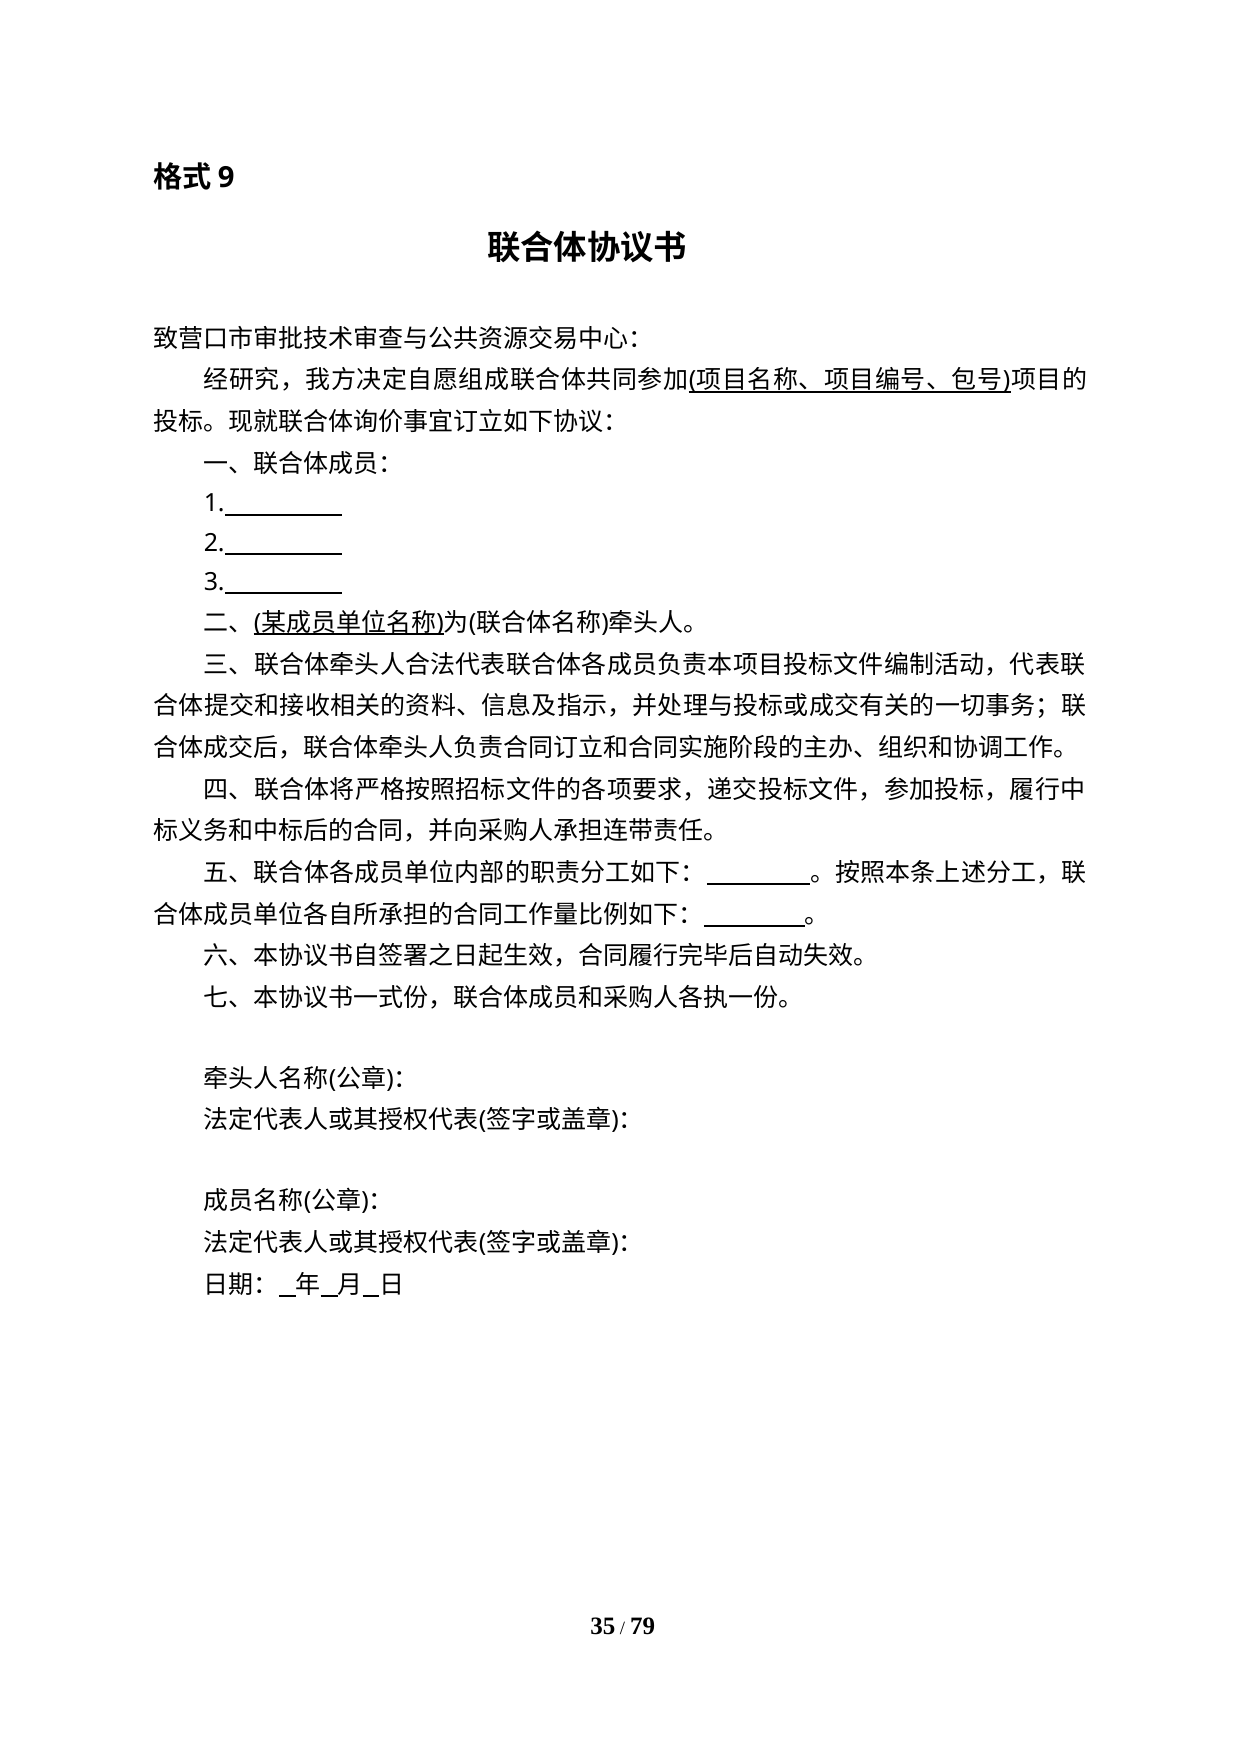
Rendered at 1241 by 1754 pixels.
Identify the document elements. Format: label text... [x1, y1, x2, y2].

text 法定代表人或其授权代表(签字或盖章)： [153, 1100, 1087, 1136]
text 五、联合体各成员单位内部的职责分工如下： 。按照本条上述分工，联合体成员单位各自所承担的合同工作量比例如下： 。 [153, 852, 1087, 930]
text 3. [153, 563, 1087, 597]
text 致： [153, 318, 1087, 354]
text 三、联合体牵头人合法代表联合体各成员负责本项目投标文件编制活动，代表联合体提交和接收相关的资料、信息及指示，并处理与投标或成交有关的一切事务；联合体成交后，联合体牵头人负责合同订立和合同实施阶段的主办、组织和协调工作。 [153, 644, 1087, 764]
text 法定代表人或其授权代表(签字或盖章)： [153, 1222, 1087, 1259]
text 联合体协议书 [153, 221, 1012, 269]
text 2. [153, 524, 1087, 558]
text 七、本协议书一式份，联合体成员和采购人各执一份。 [153, 977, 1087, 1014]
text 四、联合体将严格按照招标文件的各项要求，递交投标文件，参加投标，履行中标义务和中标后的合同，并向采购人承担连带责任。 [153, 769, 1087, 847]
text 经研究，我方决定自愿组成联合体共同参加(项目名称、项目编号、包号)项目的投标。现就联合体询价事宜订立如下协议： [153, 360, 1087, 438]
text 牵头人名称(公章)： [153, 1058, 1087, 1094]
text 成员名称(公章)： [153, 1181, 1087, 1217]
text 日期： 年 月 日 [153, 1264, 1087, 1300]
text 二、(某成员单位名称)为(联合体名称)牵头人。 [153, 602, 1087, 639]
text 1. [153, 485, 1087, 519]
text 一、联合体成员： [153, 443, 1087, 479]
text 六、本协议书自签署之日起生效，合同履行完毕后自动失效。 [153, 936, 1087, 972]
subtitle 格式9 [153, 153, 1087, 196]
